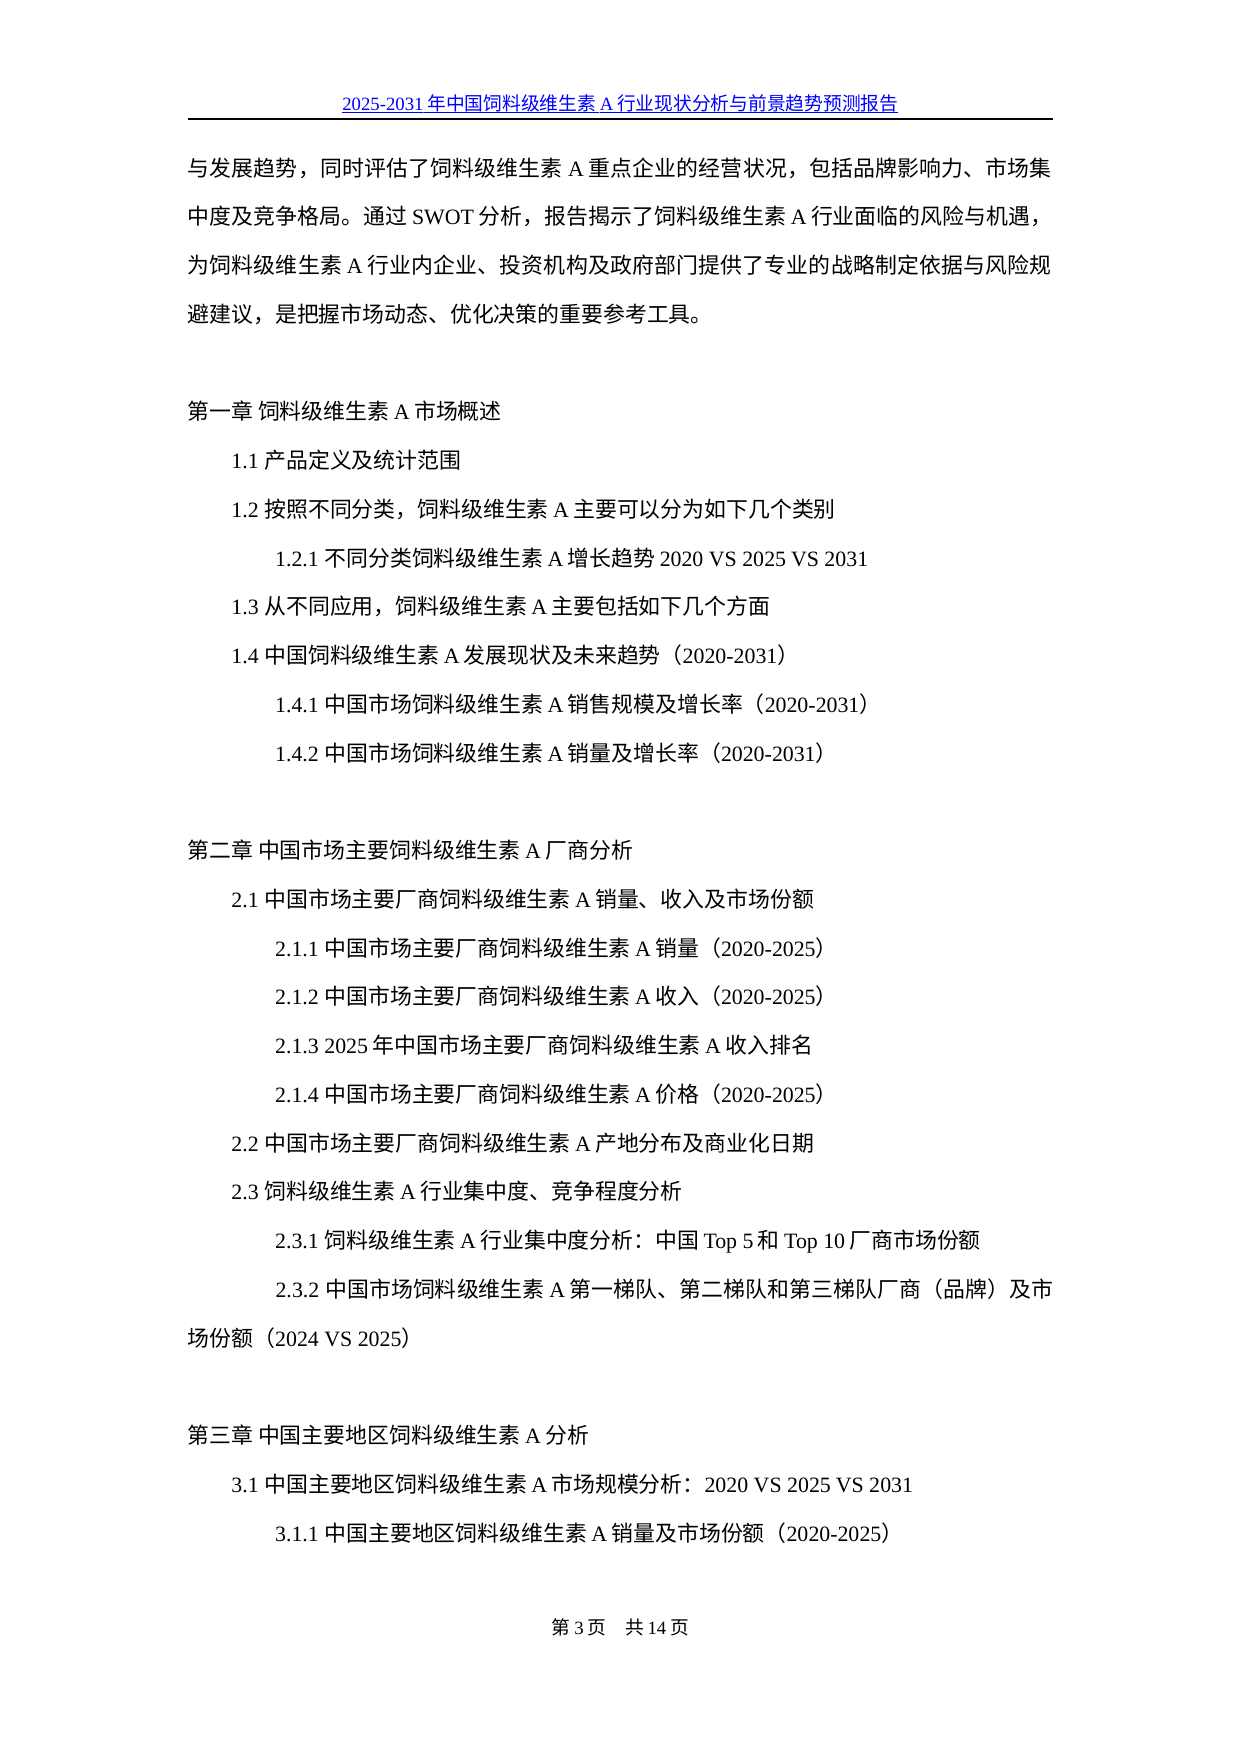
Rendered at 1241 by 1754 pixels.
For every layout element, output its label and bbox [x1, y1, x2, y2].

text [187, 150, 1053, 1548]
